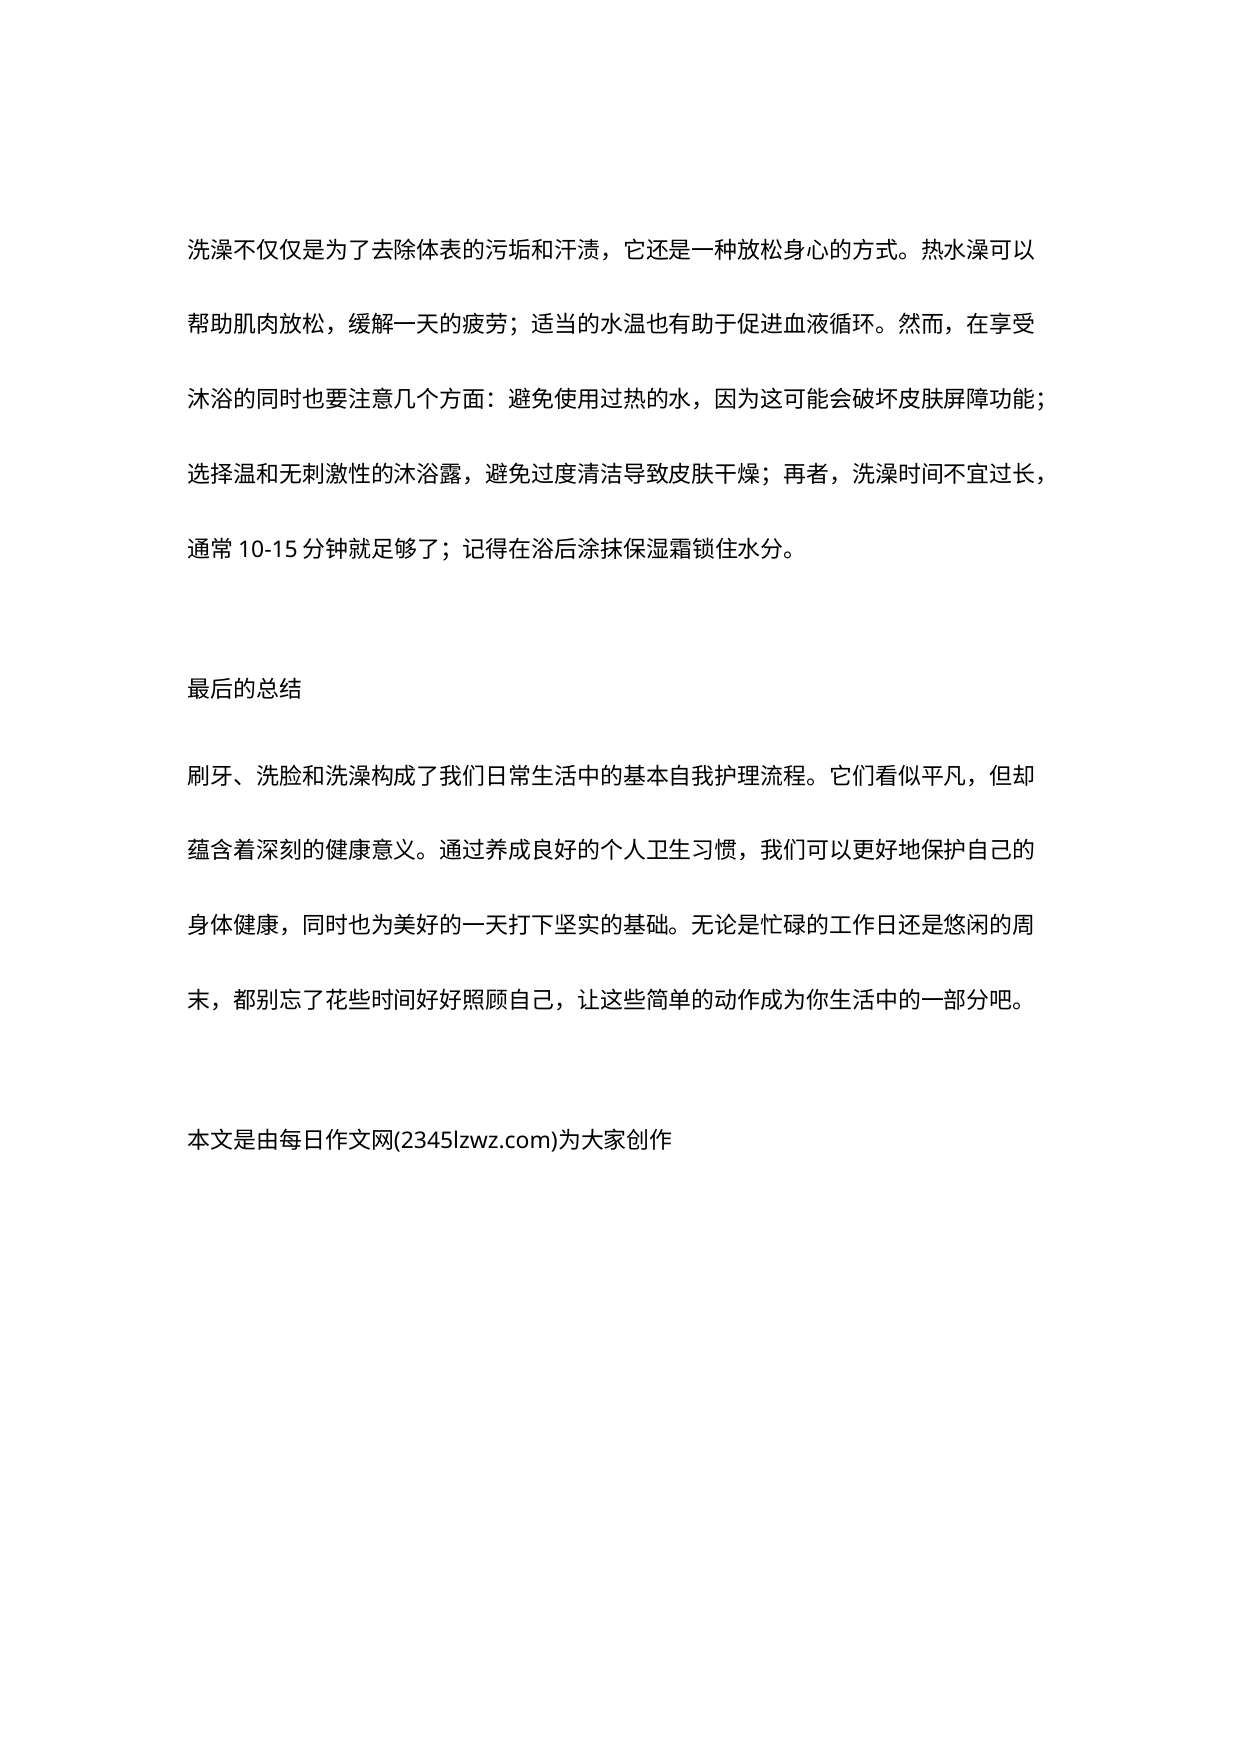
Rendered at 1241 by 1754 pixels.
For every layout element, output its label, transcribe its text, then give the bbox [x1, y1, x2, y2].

text 刷牙、洗脸和洗澡构成了我们日常生活中的基本自我护理流程。它们看似平凡，但却蕴含着深刻的健康意义。通过养成良好的个人卫生习惯，我们可以更好地保护自己的身体健康，同时也为美好的一天打下坚实的基础。无论是忙碌的工作日还是悠闲的周末，都别忘了花些时间好好照顾自己，让这些简单的动作成为你生活中的一部分吧。 [187, 742, 1053, 1031]
text 本文是由每日作文网(2345lzwz.com)为大家创作 [187, 1106, 1053, 1171]
text 洗澡不仅仅是为了去除体表的污垢和汗渍，它还是一种放松身心的方式。热水澡可以帮助肌肉放松，缓解一天的疲劳；适当的水温也有助于促进血液循环。然而，在享受沐浴的同时也要注意几个方面：避免使用过热的水，因为这可能会破坏皮肤屏障功能；选择温和无刺激性的沐浴露，避免过度清洁导致皮肤干燥；再者，洗澡时间不宜过长，通常10-15分钟就足够了；记得在浴后涂抹保湿霜锁住水分。 [187, 216, 1053, 579]
text 最后的总结 [187, 655, 1053, 720]
